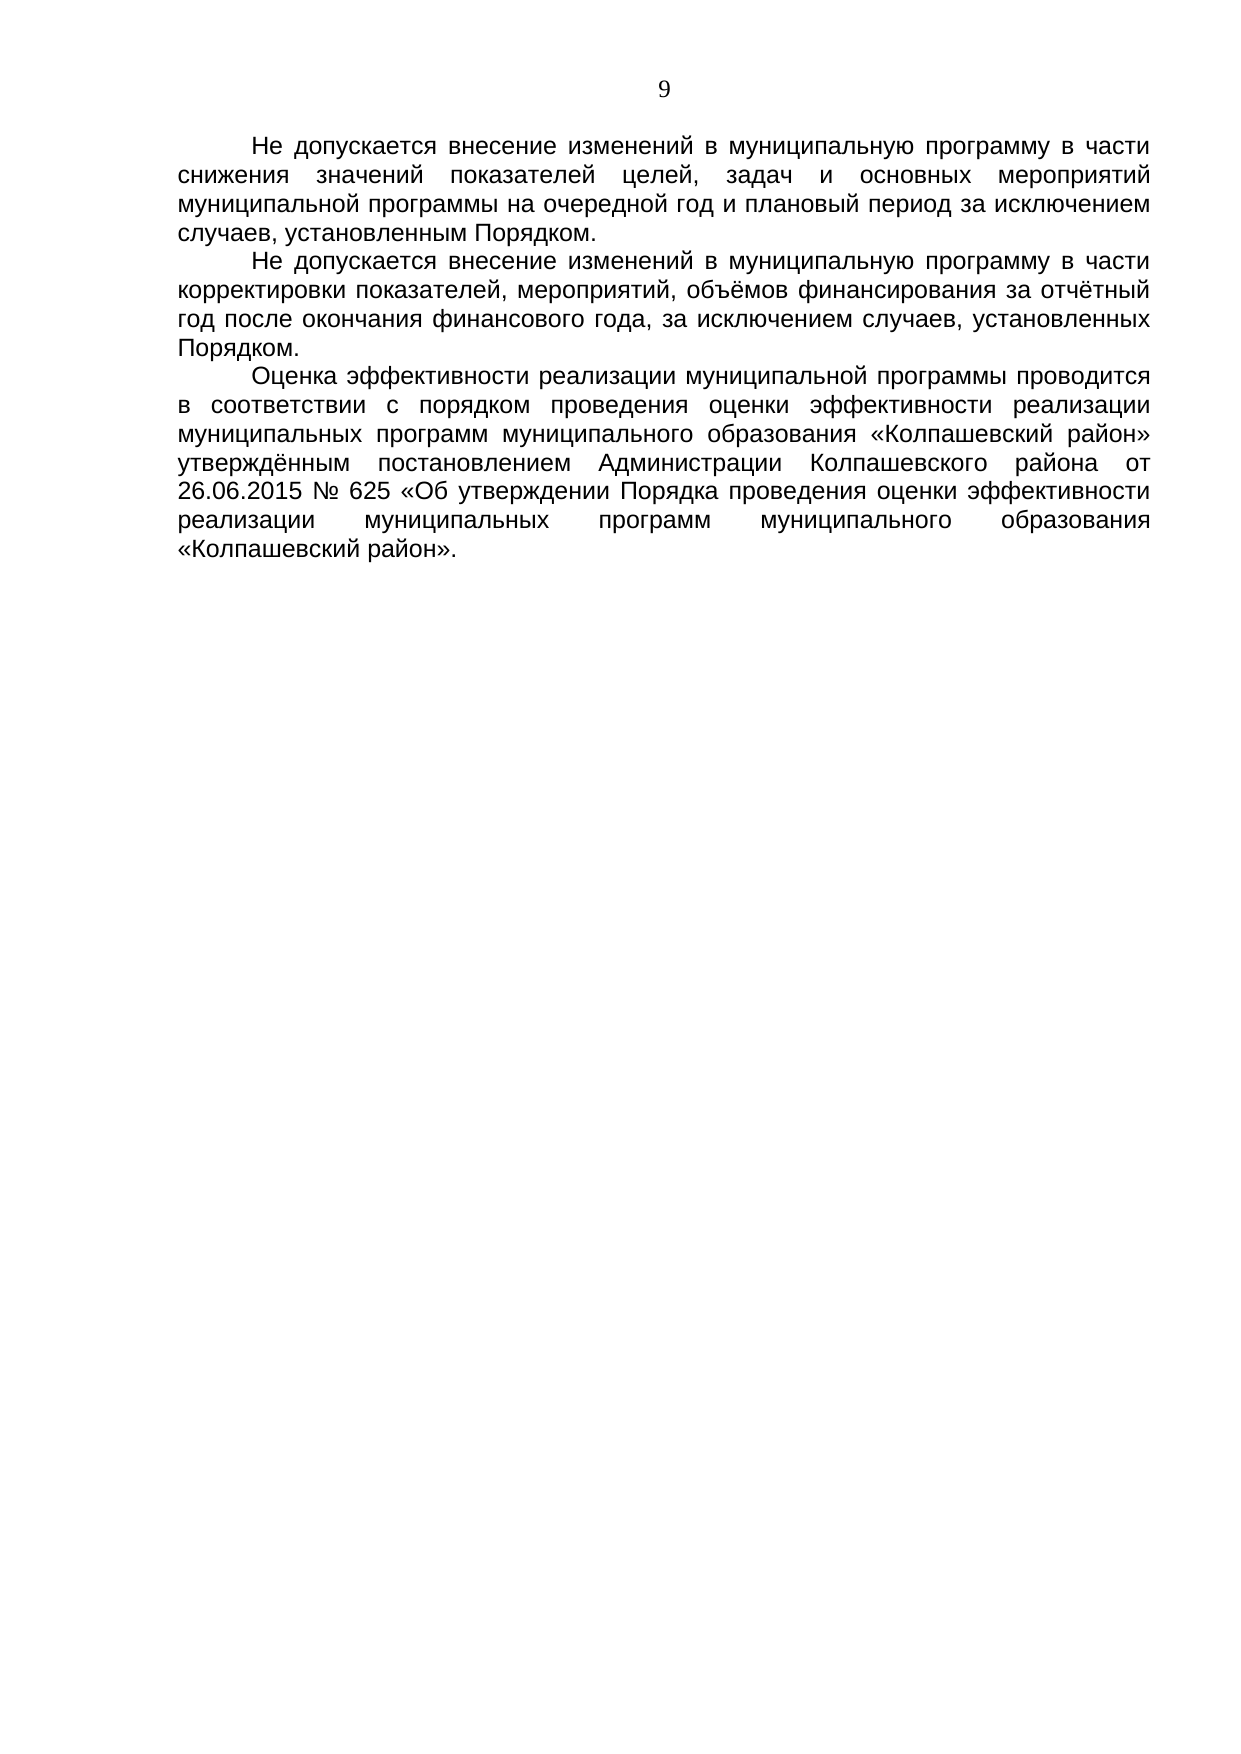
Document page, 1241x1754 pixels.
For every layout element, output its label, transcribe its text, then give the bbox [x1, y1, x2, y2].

text Не допускается внесение изменений в муниципальную программу в части корректировки показателей, мероприятий, объёмов финансирования за отчётный год после окончания финансового года, за исключением случаев, установленных Порядком. [177, 246, 1152, 361]
text Оценка эффективности реализации муниципальной программы проводится в соответствии с порядком проведения оценки эффективности реализации муниципальных программ муниципального образования «Колпашевский район» утверждённым постановлением Администрации Колпашевского района от 26.06.2015 № 625 «Об утверждении Порядка проведения оценки эффективности реализации муниципальных программ муниципального образования «Колпашевский район». [177, 361, 1152, 563]
text Не допускается внесение изменений в муниципальную программу в части снижения значений показателей целей, задач и основных мероприятий муниципальной программы на очередной год и плановый период за исключением случаев, установленным Порядком. [177, 131, 1152, 246]
